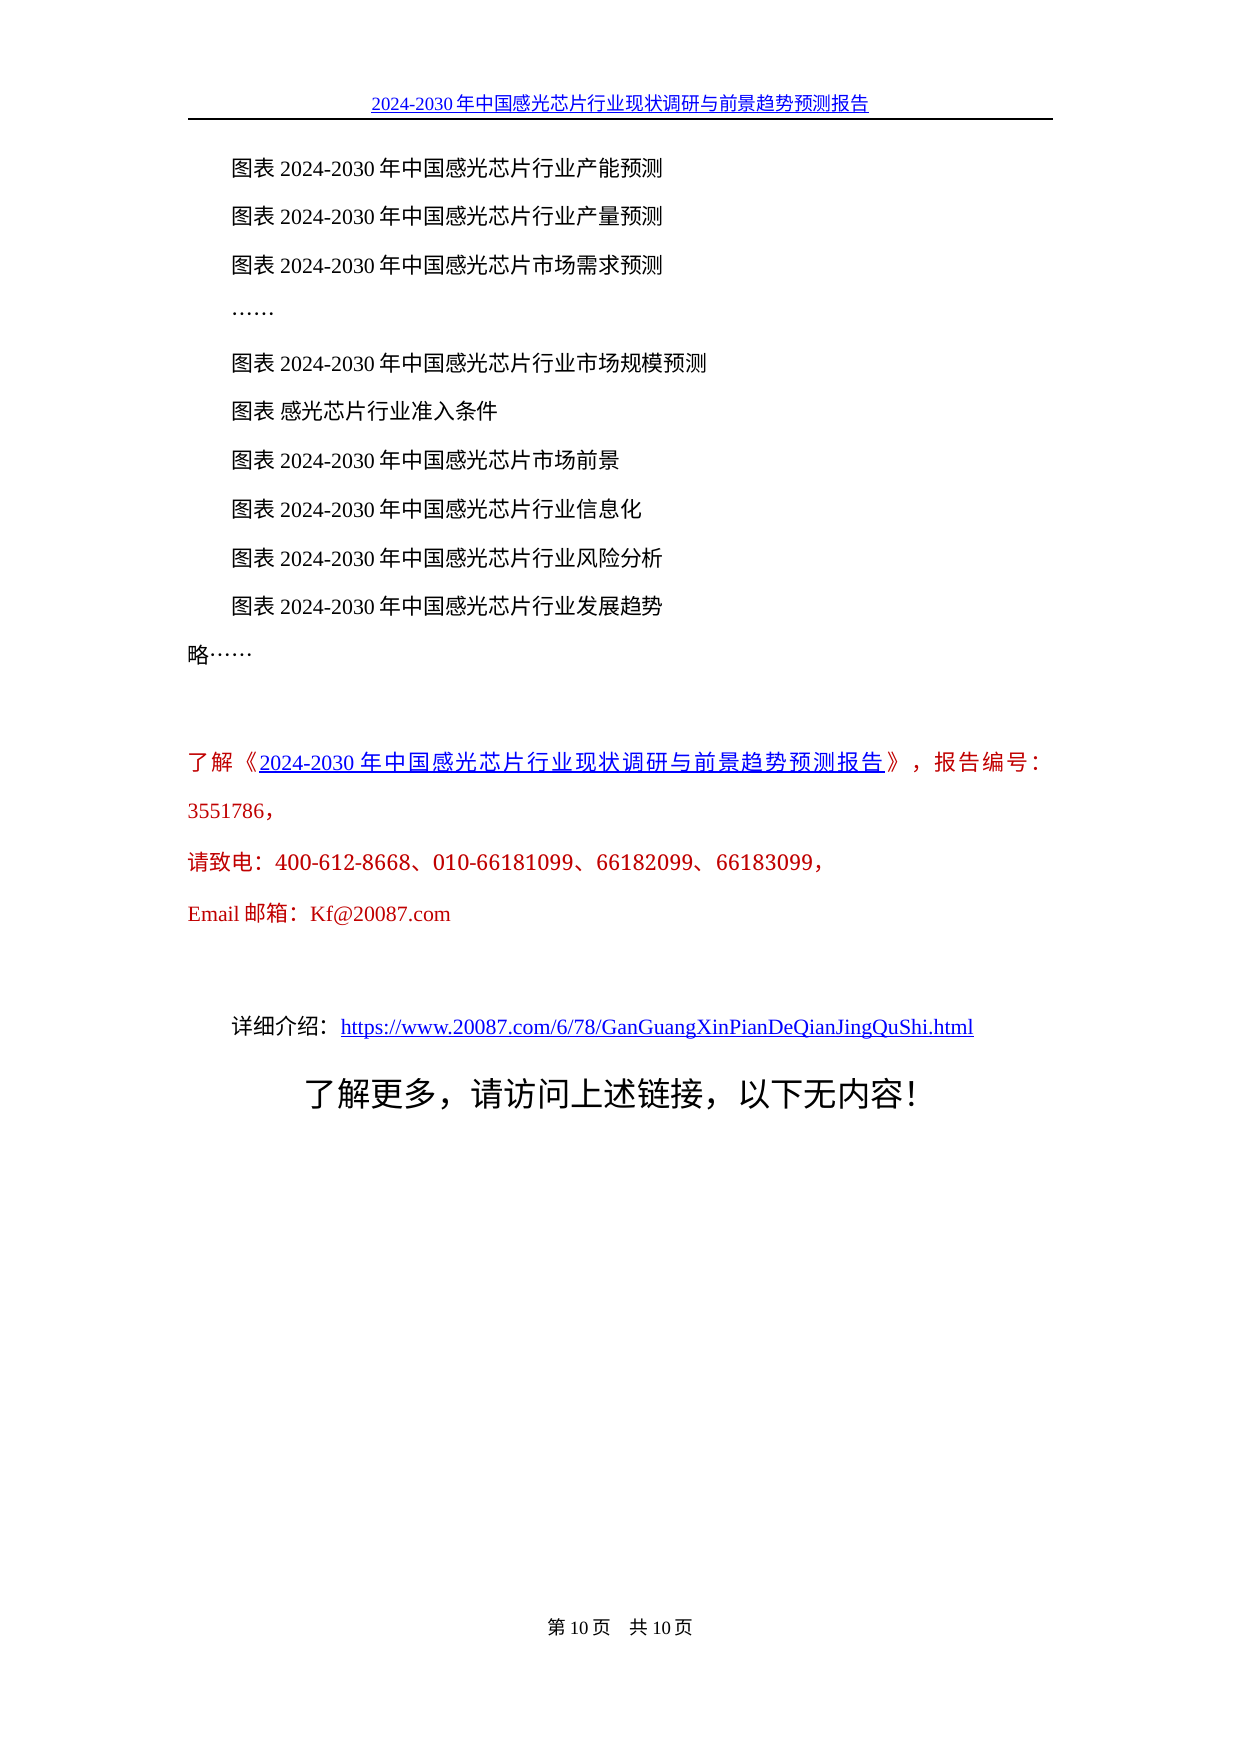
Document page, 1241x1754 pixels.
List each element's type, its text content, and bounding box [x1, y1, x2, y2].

text Email邮箱：Kf@20087.com [187, 896, 1053, 928]
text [187, 150, 1053, 670]
title 了解更多，请访问上述链接，以下无内容！ [187, 1059, 1053, 1124]
text 了解《2024-2030年中国感光芯片行业现状调研与前景趋势预测报告》，报告编号：3551786， [187, 744, 1053, 825]
text 详细介绍：https://www.20087.com/6/78/GanGuangXinPianDeQianJingQuShi.html [187, 1009, 1053, 1041]
text 请致电：400-612-8668、010-66181099、66182099、66183099， [187, 844, 1053, 877]
